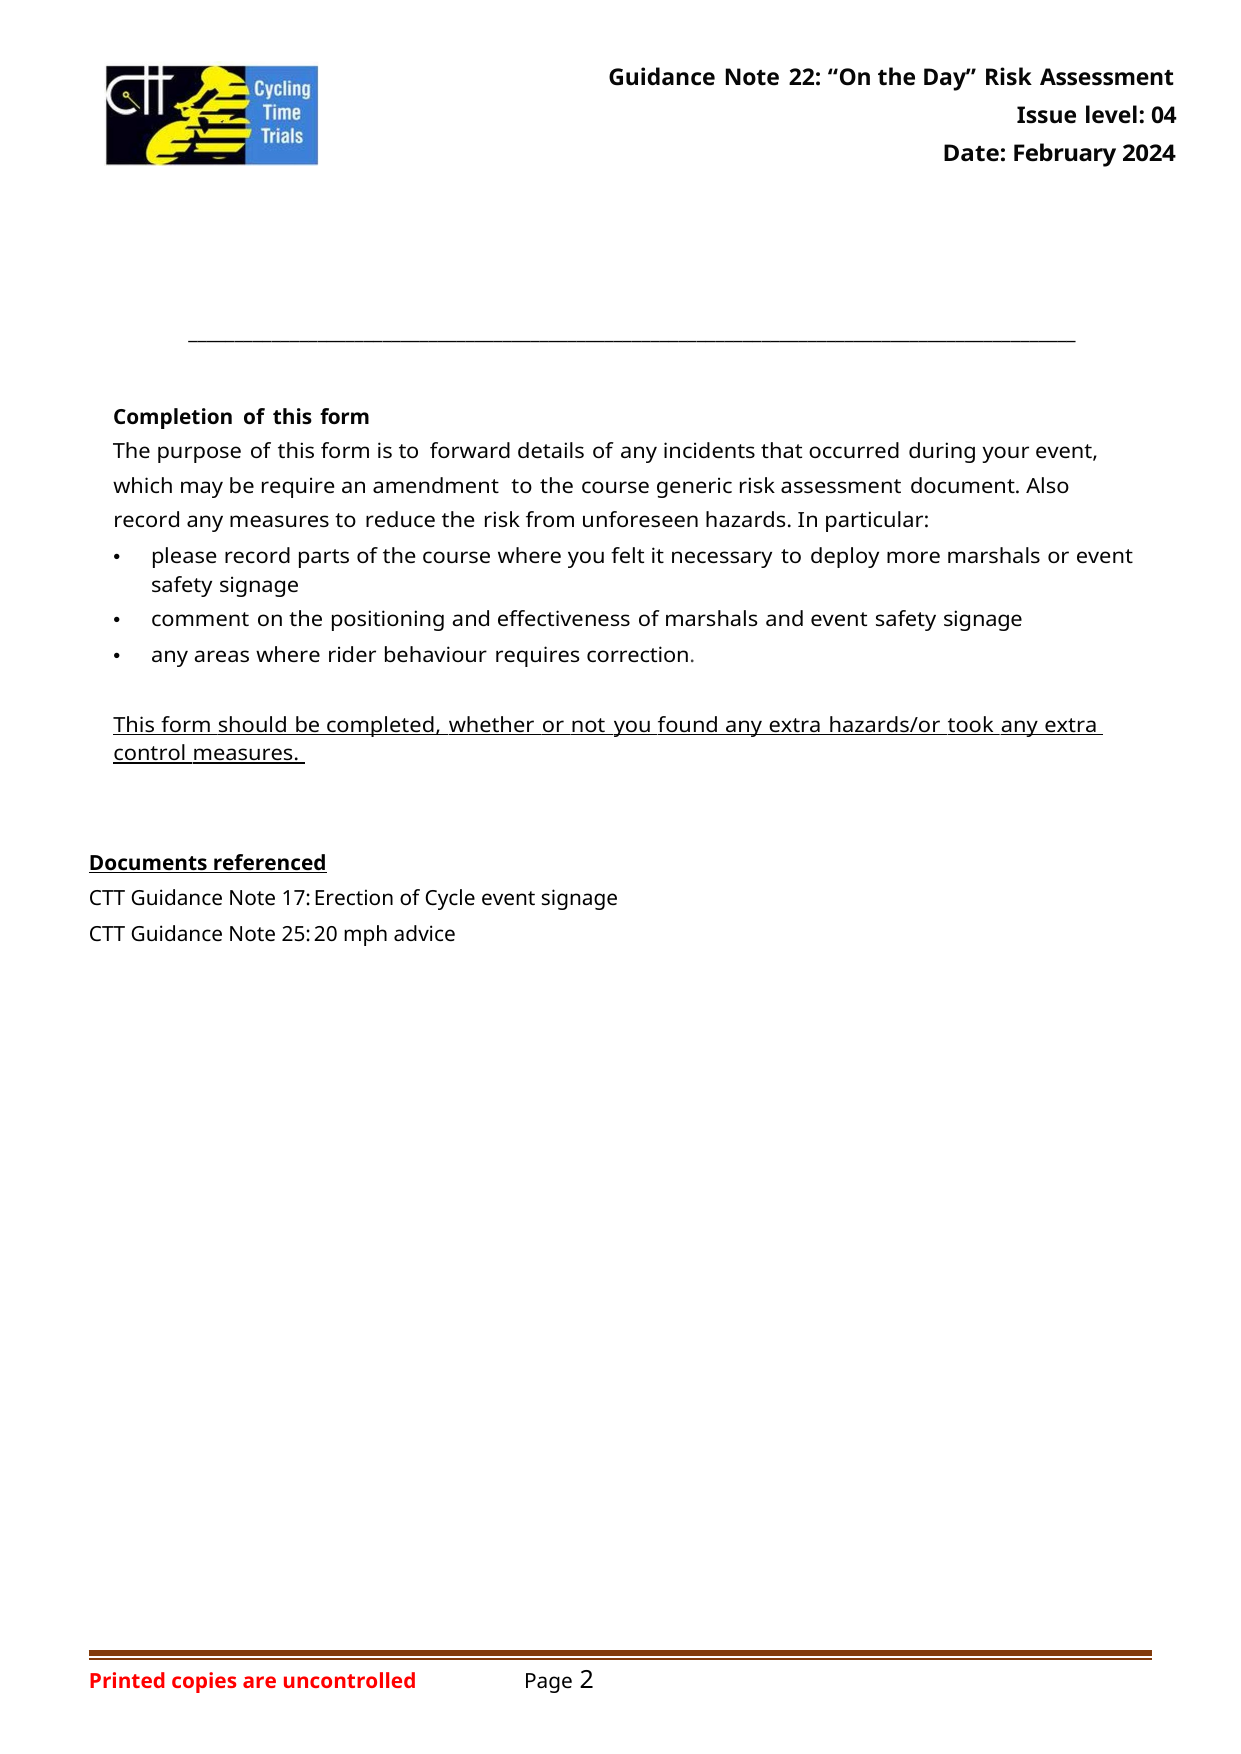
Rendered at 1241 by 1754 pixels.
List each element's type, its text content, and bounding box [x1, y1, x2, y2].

list any areas where rider behaviour requires correction. [113, 640, 1152, 668]
text CTT Guidance Note 25: 20 mph advice [89, 919, 1152, 947]
text Completion of this form [113, 402, 1152, 431]
list please record parts of the course where you felt it necessary to deploy more marshals or event safety signage [113, 541, 1152, 598]
list comment on the positioning and effectiveness of marshals and event safety signage [113, 604, 1152, 633]
text This form should be completed, whether or not you found any extra hazards/or took any extra control measures. [113, 710, 1152, 767]
text Documents referenced [89, 848, 1152, 876]
text The purpose of this form is to forward details of any incidents that occurred during your event, which may be require an amendment to the course generic risk assessment document. Also record any measures to reduce the risk from unforeseen hazards. In particular: [113, 436, 1120, 534]
picture [104, 61, 319, 166]
text CTT Guidance Note 17: Erection of Cycle event signage [89, 883, 1152, 912]
text ________________________________________________________________________________________________ [113, 317, 1152, 346]
